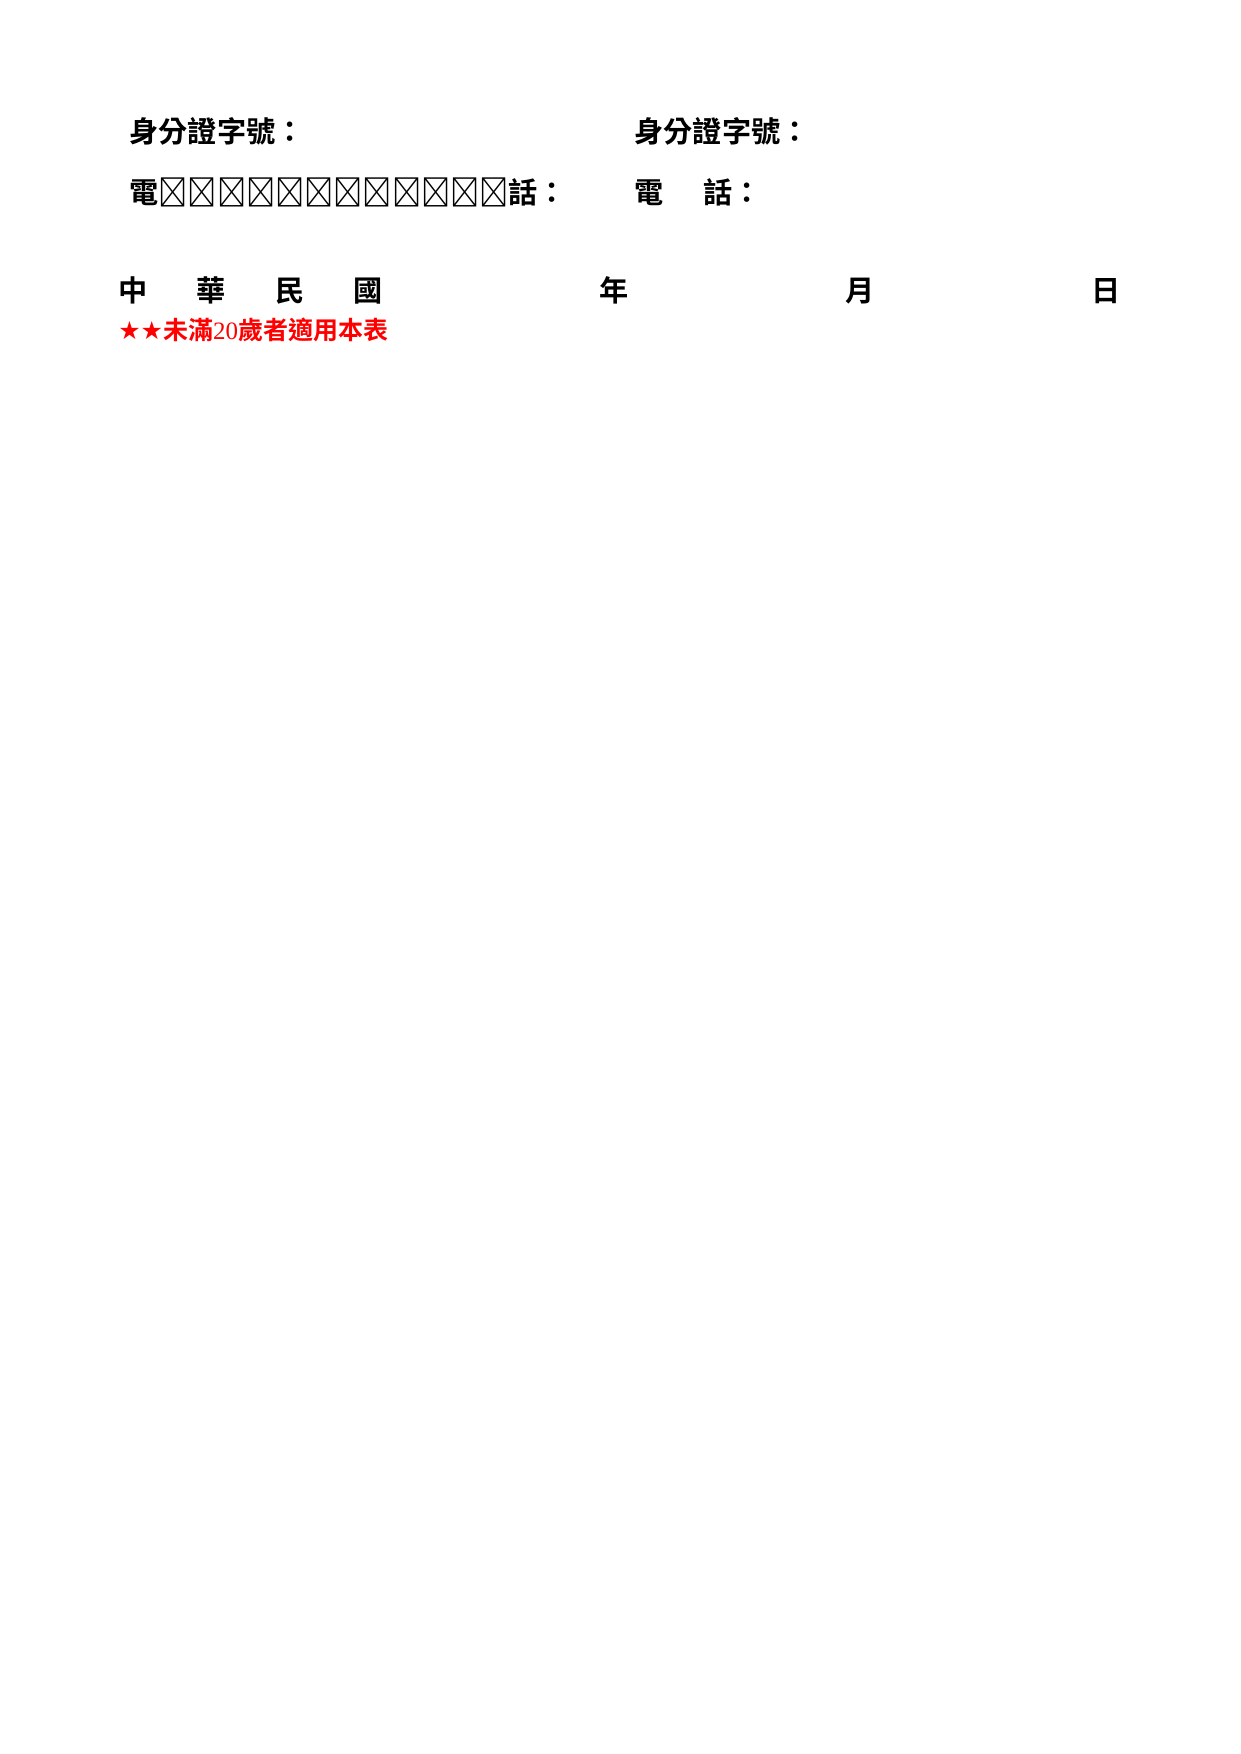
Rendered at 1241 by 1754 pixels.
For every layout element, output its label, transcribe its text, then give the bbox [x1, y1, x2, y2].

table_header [118, 90, 623, 230]
text 中華民國 年 月 日 [118, 268, 1122, 310]
text ★★未滿歲者適用本表 [118, 310, 1122, 346]
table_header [623, 90, 1128, 230]
